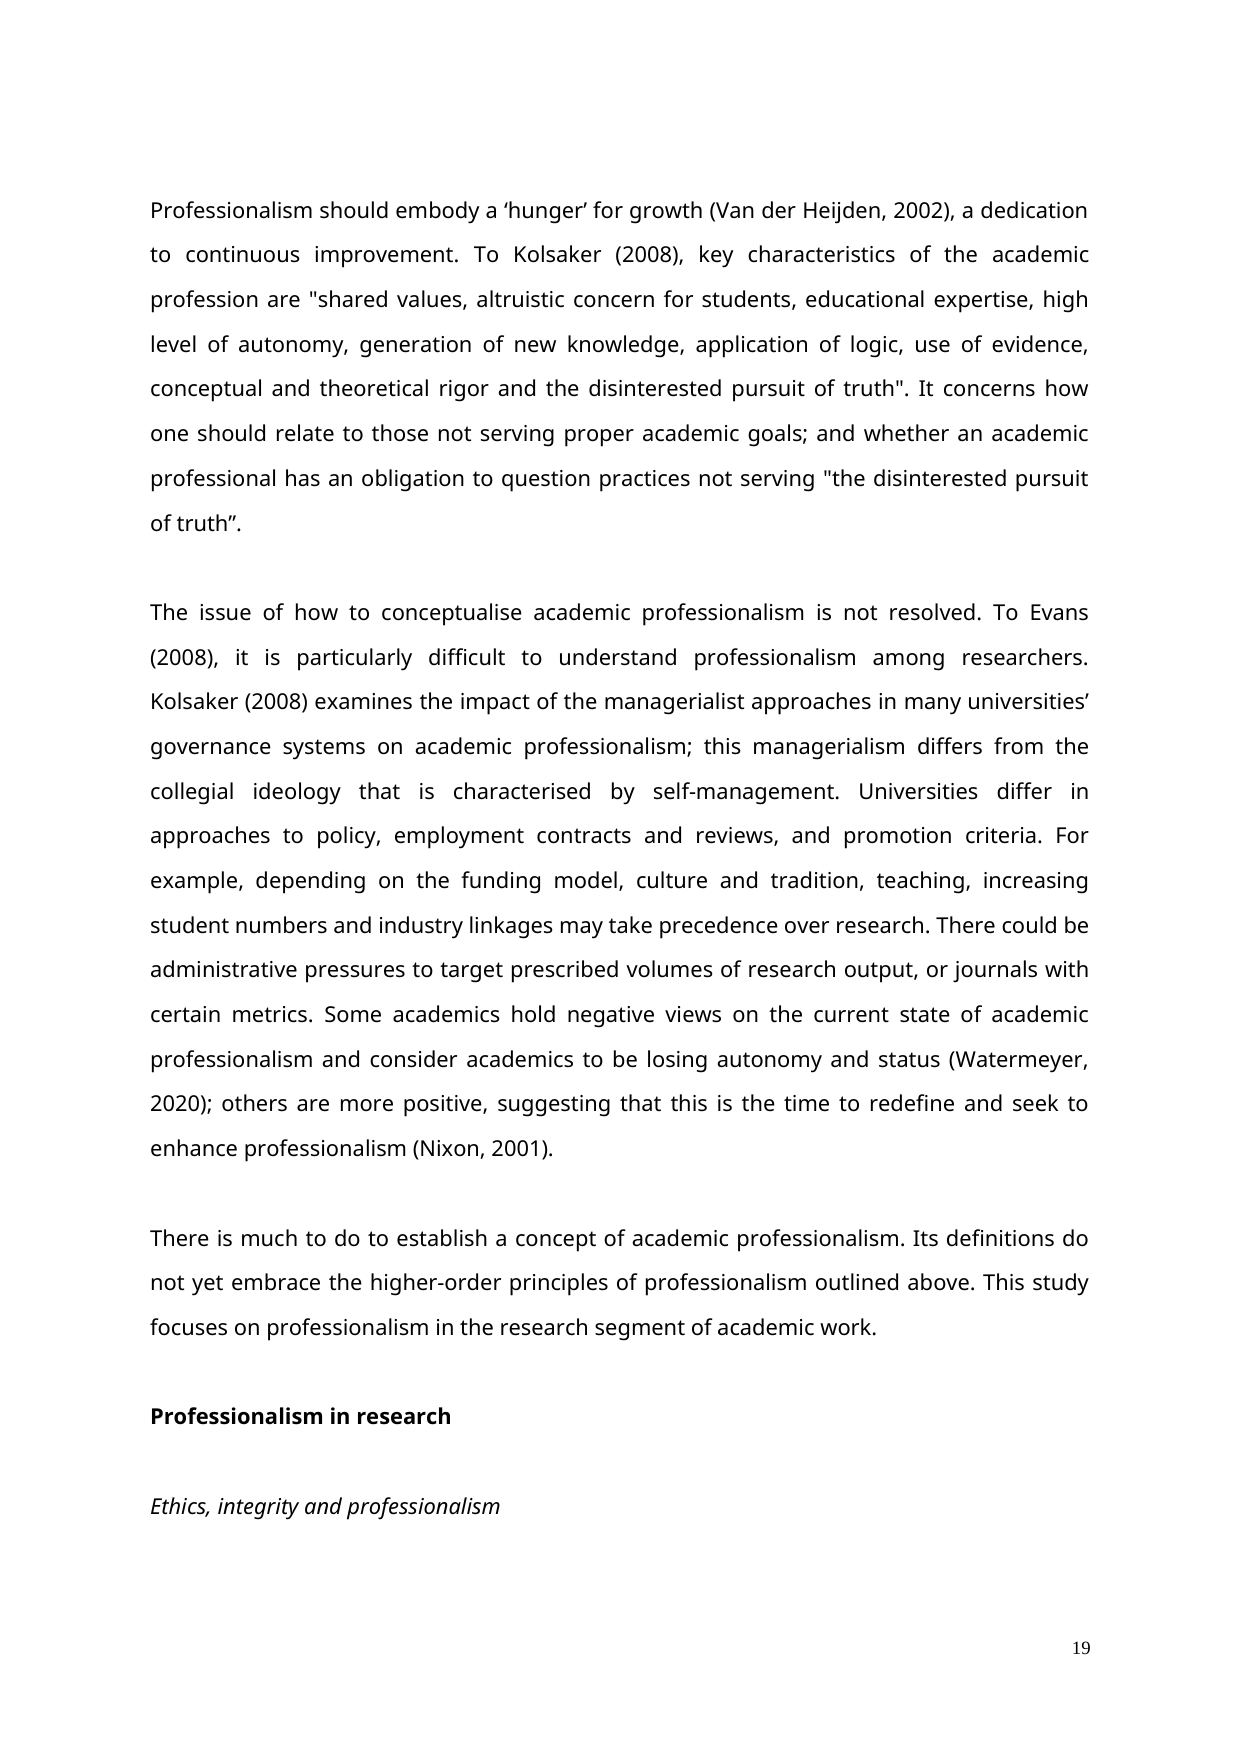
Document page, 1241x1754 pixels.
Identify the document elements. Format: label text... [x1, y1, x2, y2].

text Professionalism in research [150, 1401, 1090, 1431]
text Ethics, integrity and professionalism [150, 1491, 1090, 1520]
text The issue of how to conceptualise academic professionalism is not resolved. To Evans (2008), it is particularly difficult to understand professionalism among researchers. Kolsaker (2008) examines the impact of the managerialist approaches in many universities’ governance systems on academic professionalism; this managerialism differs from the collegial ideology that is characterised by self-management. Universities differ in approaches to policy, employment contracts and reviews, and promotion criteria. For example, depending on the funding model, culture and tradition, teaching, increasing student numbers and industry linkages may take precedence over research. There could be administrative pressures to target prescribed volumes of research output, or journals with certain metrics. Some academics hold negative views on the current state of academic professionalism and consider academics to be losing autonomy and status (Watermeyer, 2020); others are more positive, suggesting that this is the time to redefine and seek to enhance professionalism (Nixon, 2001). [150, 597, 1090, 1163]
text There is much to do to establish a concept of academic professionalism. Its definitions do not yet embrace the higher-order principles of professionalism outlined above. This study focuses on professionalism in the research segment of academic work. [150, 1222, 1090, 1342]
text Professionalism should embody a ‘hunger’ for growth (Van der Heijden, 2002), a dedication to continuous improvement. To Kolsaker (2008), key characteristics of the academic profession are "shared values, altruistic concern for students, educational expertise, high level of autonomy, generation of new knowledge, application of logic, use of evidence, conceptual and theoretical rigor and the disinterested pursuit of truth". It concerns how one should relate to those not serving proper academic goals; and whether an academic professional has an obligation to question practices not serving "the disinterested pursuit of truth”. [150, 195, 1090, 537]
